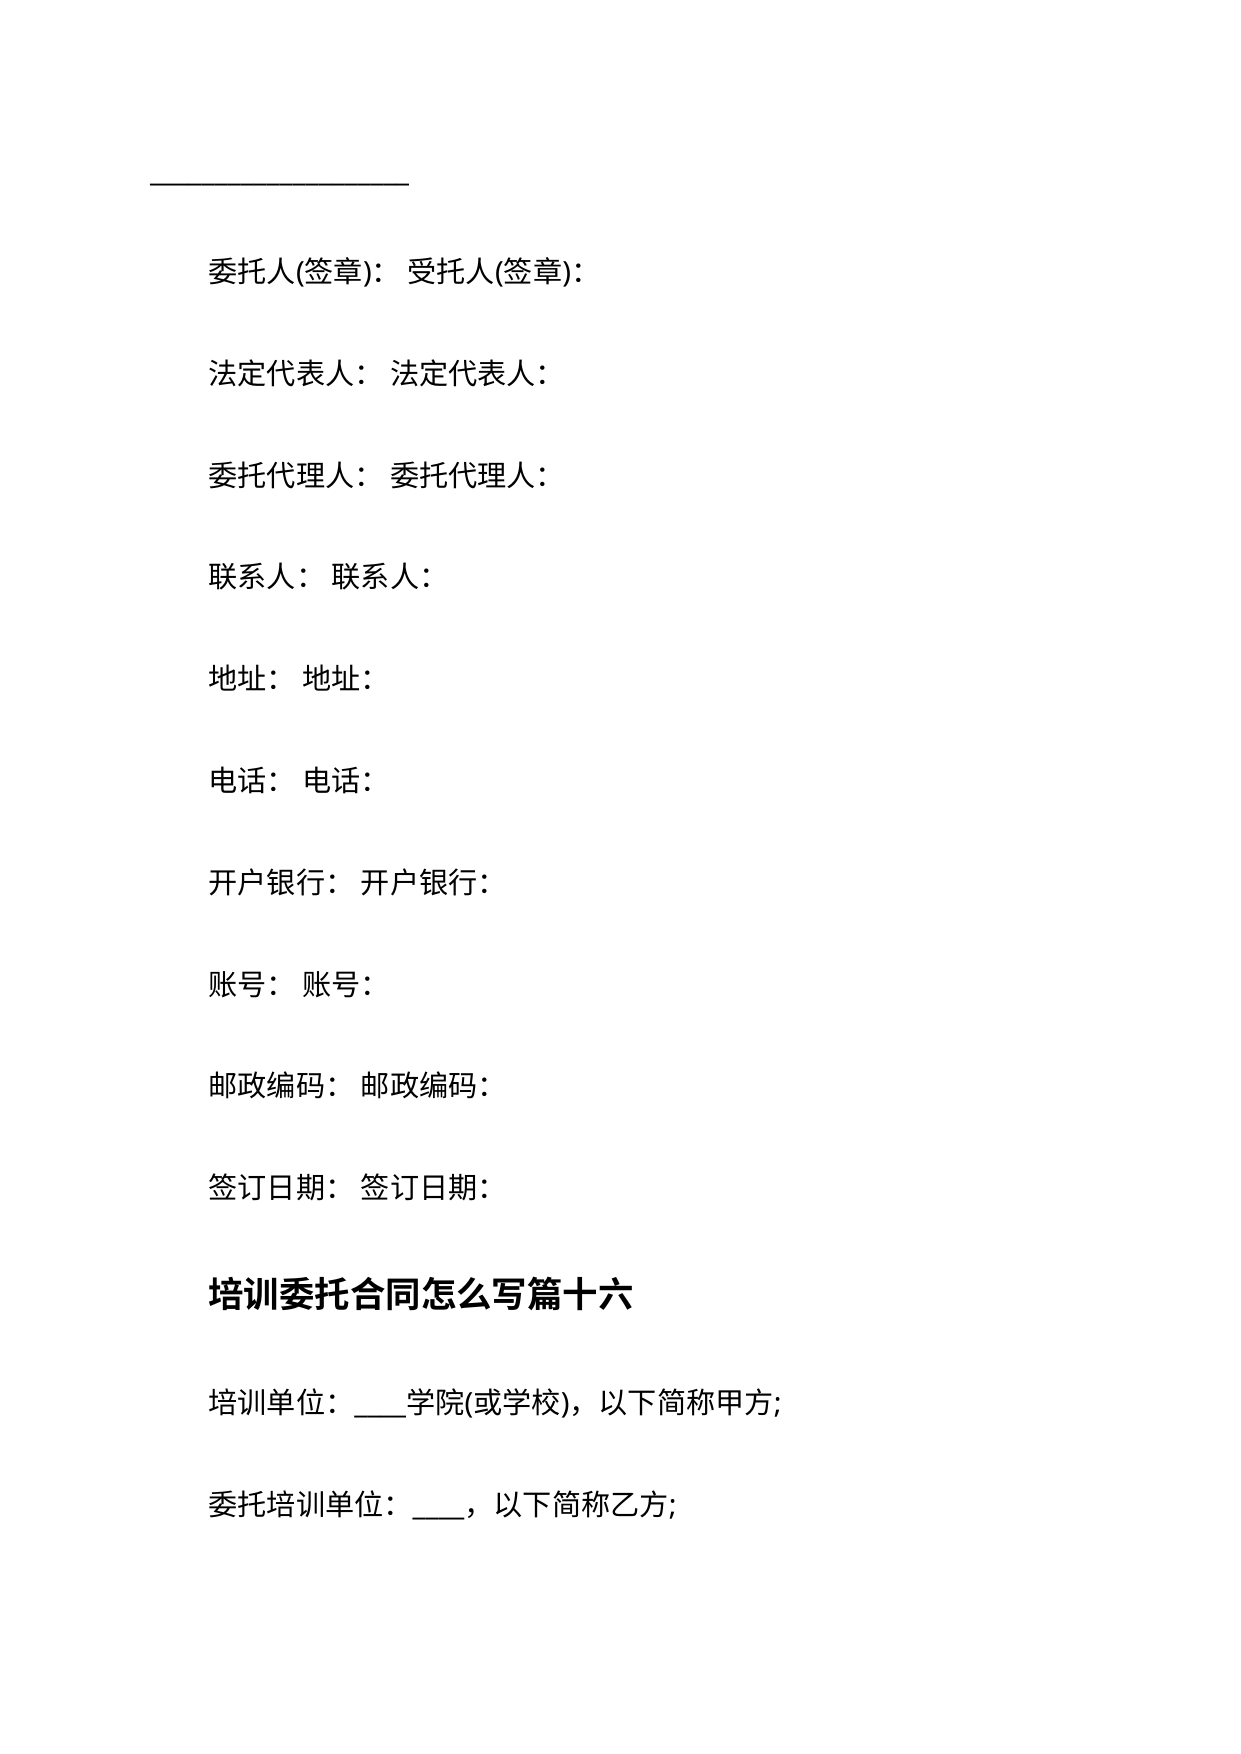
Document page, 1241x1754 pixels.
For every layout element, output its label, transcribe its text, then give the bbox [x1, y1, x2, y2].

text 培训单位：____学院(或学校)，以下简称甲方; [150, 1380, 1090, 1422]
text 电话： 电话： [150, 757, 1090, 800]
text 法定代表人： 法定代表人： [150, 350, 1090, 393]
text 委托人(签章)： 受托人(签章)： [150, 248, 1090, 291]
text 签订日期： 签订日期： [150, 1164, 1090, 1207]
text 培训委托合同怎么写篇十六 [150, 1266, 1090, 1318]
text 邮政编码： 邮政编码： [150, 1063, 1090, 1105]
text 委托培训单位：____，以下简称乙方; [150, 1482, 1090, 1524]
text 联系人： 联系人： [150, 554, 1090, 596]
text 地址： 地址： [150, 656, 1090, 698]
text 开户银行： 开户银行： [150, 859, 1090, 902]
text 账号： 账号： [150, 961, 1090, 1003]
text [150, 150, 1090, 190]
text 委托代理人： 委托代理人： [150, 452, 1090, 494]
